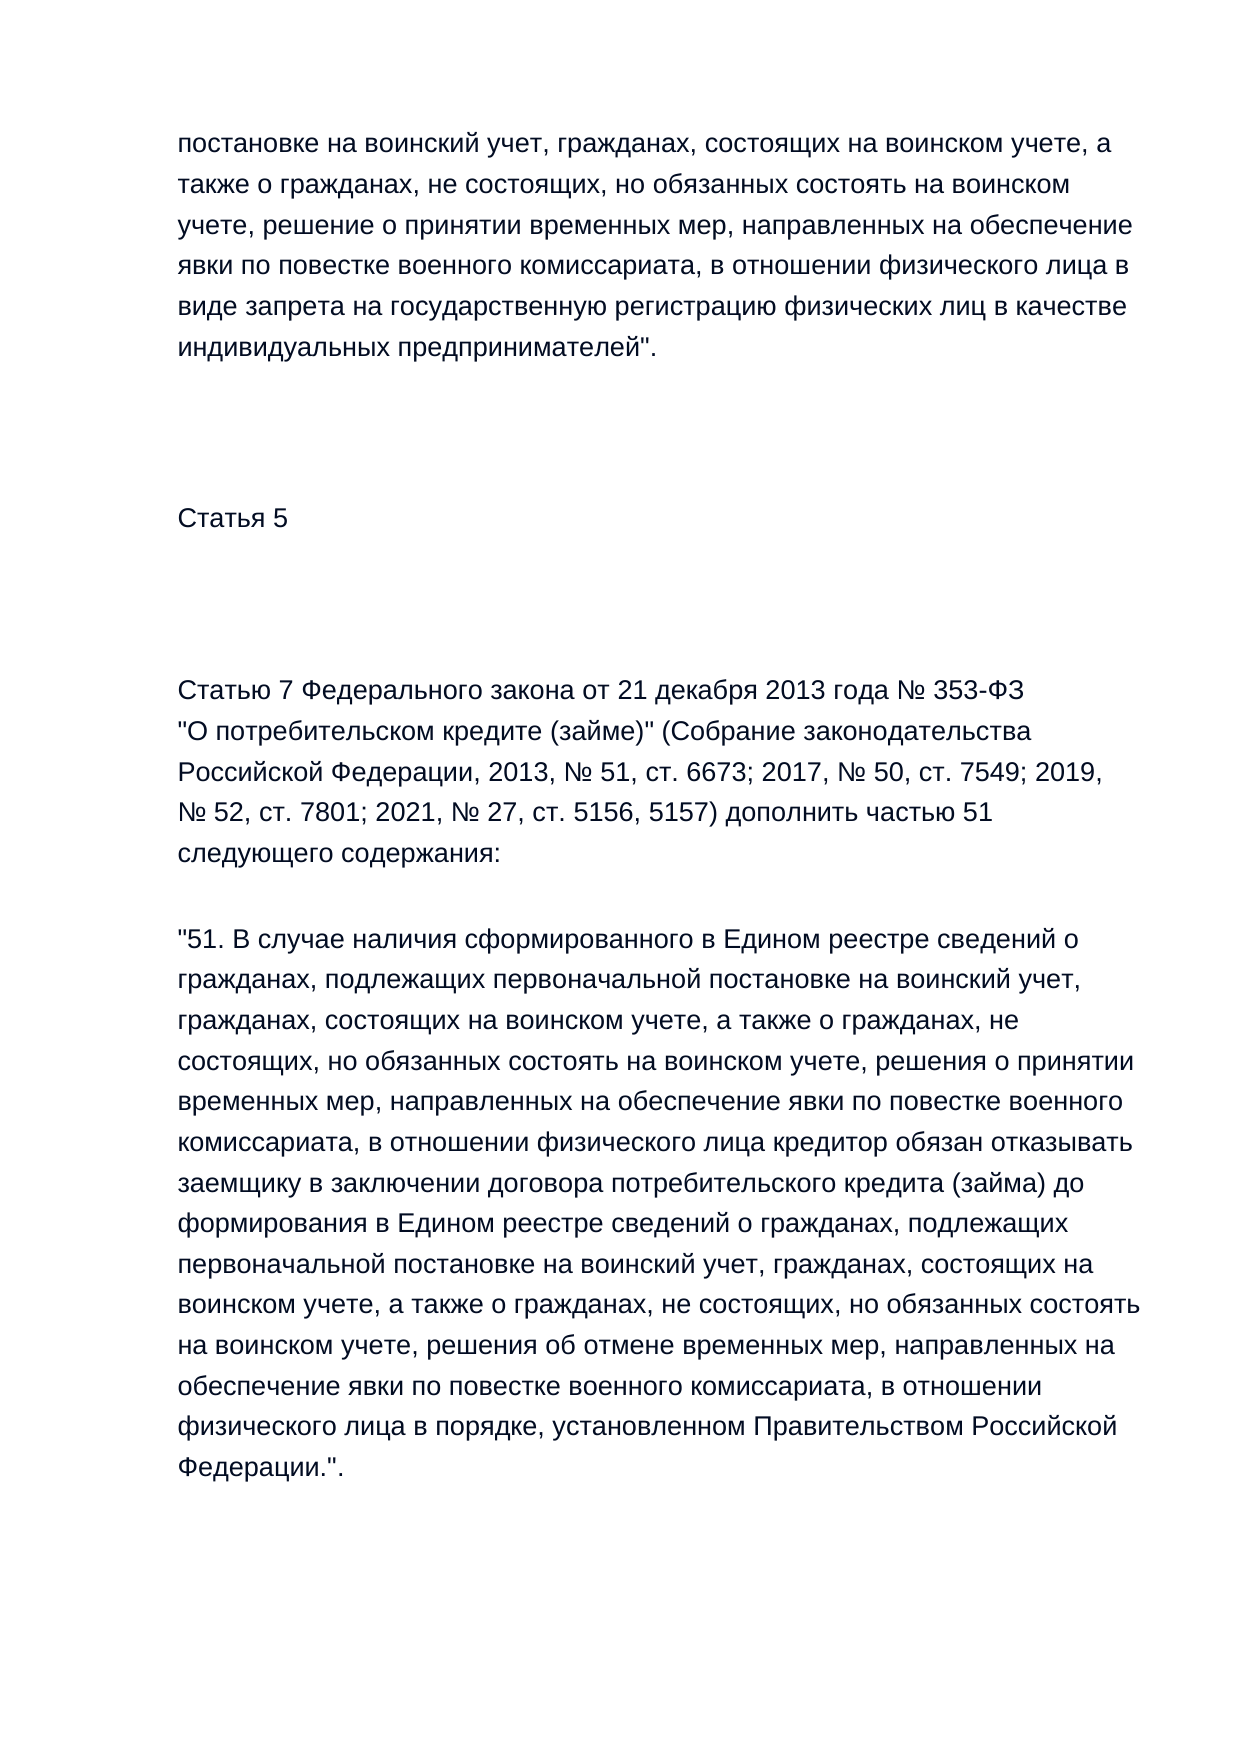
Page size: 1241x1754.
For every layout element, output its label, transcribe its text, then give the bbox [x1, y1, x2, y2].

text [177, 118, 1152, 362]
text "51. В случае наличия сформированного в Едином реестре сведений о гражданах, подлежащих первоначальной постановке на воинский учет, гражданах, состоящих на воинском учете, а также о гражданах, не состоящих, но обязанных состоять на воинском учете, решения о принятии временных мер, направленных на обеспечение явки по повестке военного комиссариата, в отношении физического лица кредитор обязан отказывать заемщику в заключении договора потребительского кредита (займа) до формирования в Едином реестре сведений о гражданах, подлежащих первоначальной постановке на воинский учет, гражданах, состоящих на воинском учете, а также о гражданах, не состоящих, но обязанных состоять на воинском учете, решения об отмене временных мер, направленных на обеспечение явки по повестке военного комиссариата, в отношении физического лица в порядке, установленном Правительством Российской Федерации.". [177, 913, 1152, 1482]
text Статья 5 [177, 493, 1152, 534]
text Статью 7 Федерального закона от 21 декабря 2013 года № 353-ФЗ "О потребительском кредите (займе)" (Собрание законодательства Российской Федерации, 2013, № 51, ст. 6673; 2017, № 50, ст. 7549; 2019, № 52, ст. 7801; 2021, № 27, ст. 5156, 5157) дополнить частью 51 следующего содержания: [177, 665, 1152, 868]
